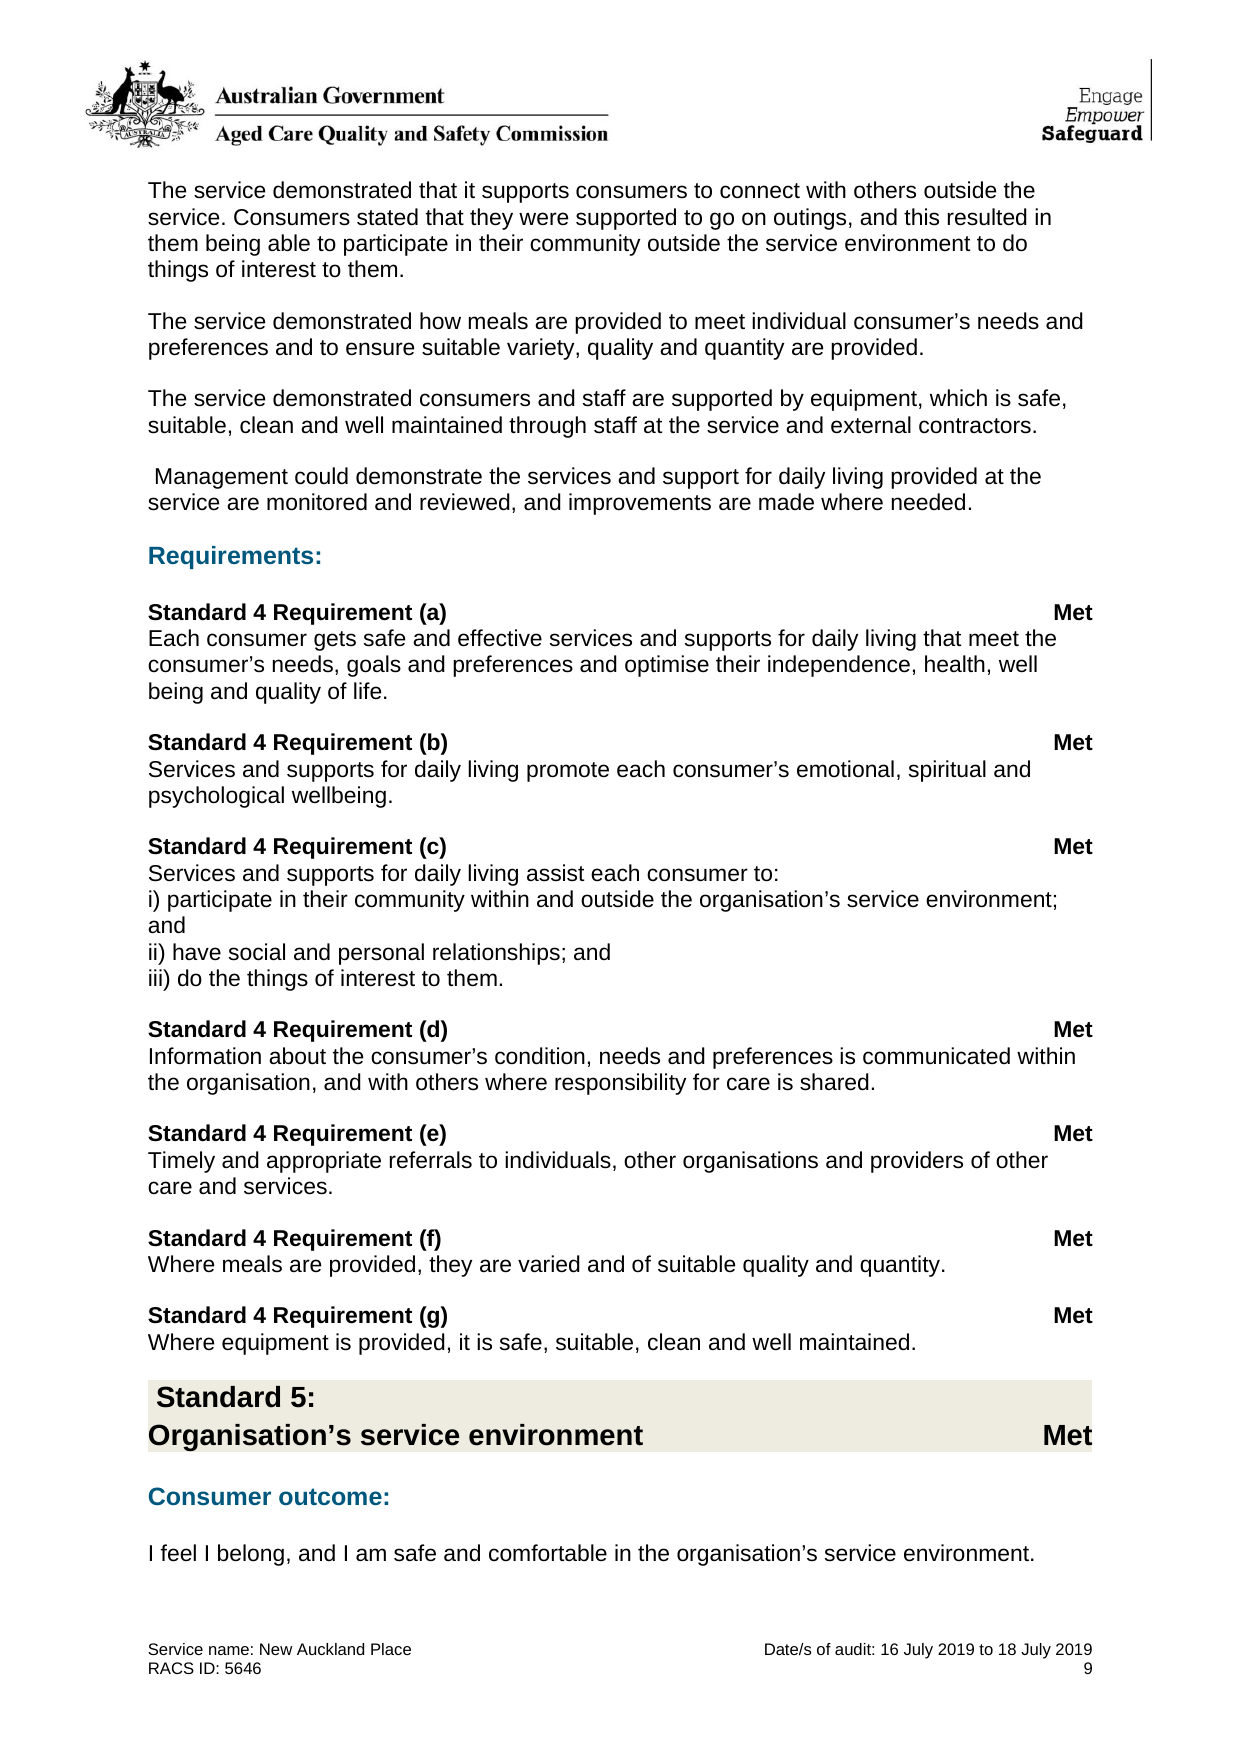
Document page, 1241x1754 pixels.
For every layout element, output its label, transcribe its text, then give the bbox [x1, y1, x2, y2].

subtitle Standard 5: Organisation’s service environment Met [148, 1380, 1092, 1452]
subtitle Standard 4 Requirement (d) Met [148, 1016, 1092, 1043]
subtitle Requirements: [148, 541, 1092, 569]
text The service demonstrated how meals are provided to meet individual consumer’s needs and preferences and to ensure suitable variety, quality and quantity are provided. [148, 308, 1092, 360]
subtitle Consumer outcome: [148, 1482, 1092, 1511]
text Information about the consumer’s condition, needs and preferences is communicated within the organisation, and with others where responsibility for care is shared. [148, 1043, 1092, 1095]
text Management could demonstrate the services and support for daily living provided at the service are monitored and reviewed, and improvements are made where needed. [148, 463, 1092, 516]
subtitle Standard 4 Requirement (e) Met [148, 1120, 1092, 1147]
text I feel I belong, and I am safe and comfortable in the organisation’s service environment. [148, 1540, 1092, 1566]
text Services and supports for daily living assist each consumer to: i) participate in their community within and outside the organisation’s service environment; and ii) have social and personal relationships; and iii) do the things of interest to them. [148, 859, 1092, 991]
subtitle Standard 4 Requirement (a) Met [148, 599, 1092, 625]
subtitle Standard 4 Requirement (c) Met [148, 833, 1092, 859]
text Each consumer gets safe and effective services and supports for daily living that meet the consumer’s needs, goals and preferences and optimise their independence, health, well being and quality of life. [148, 625, 1092, 704]
subtitle Standard 4 Requirement (b) Met [148, 729, 1092, 756]
text Services and supports for daily living promote each consumer’s emotional, spiritual and psychological wellbeing. [148, 756, 1092, 808]
text The service demonstrated that it supports consumers to connect with others outside the service. Consumers stated that they were supported to go on outings, and this resulted in them being able to participate in their community outside the service environment to do things of interest to them. [148, 177, 1092, 283]
text Where meals are provided, they are varied and of suitable quality and quantity. [148, 1251, 1092, 1277]
text Where equipment is provided, it is safe, suitable, clean and well maintained. [148, 1328, 1092, 1355]
picture [0, 0, 1240, 169]
text The service demonstrated consumers and staff are supported by equipment, which is safe, suitable, clean and well maintained through staff at the service and external contractors. [148, 385, 1092, 438]
subtitle Standard 4 Requirement (g) Met [148, 1302, 1092, 1328]
subtitle Standard 4 Requirement (f) Met [148, 1224, 1092, 1251]
text Timely and appropriate referrals to individuals, other organisations and providers of other care and services. [148, 1147, 1092, 1199]
